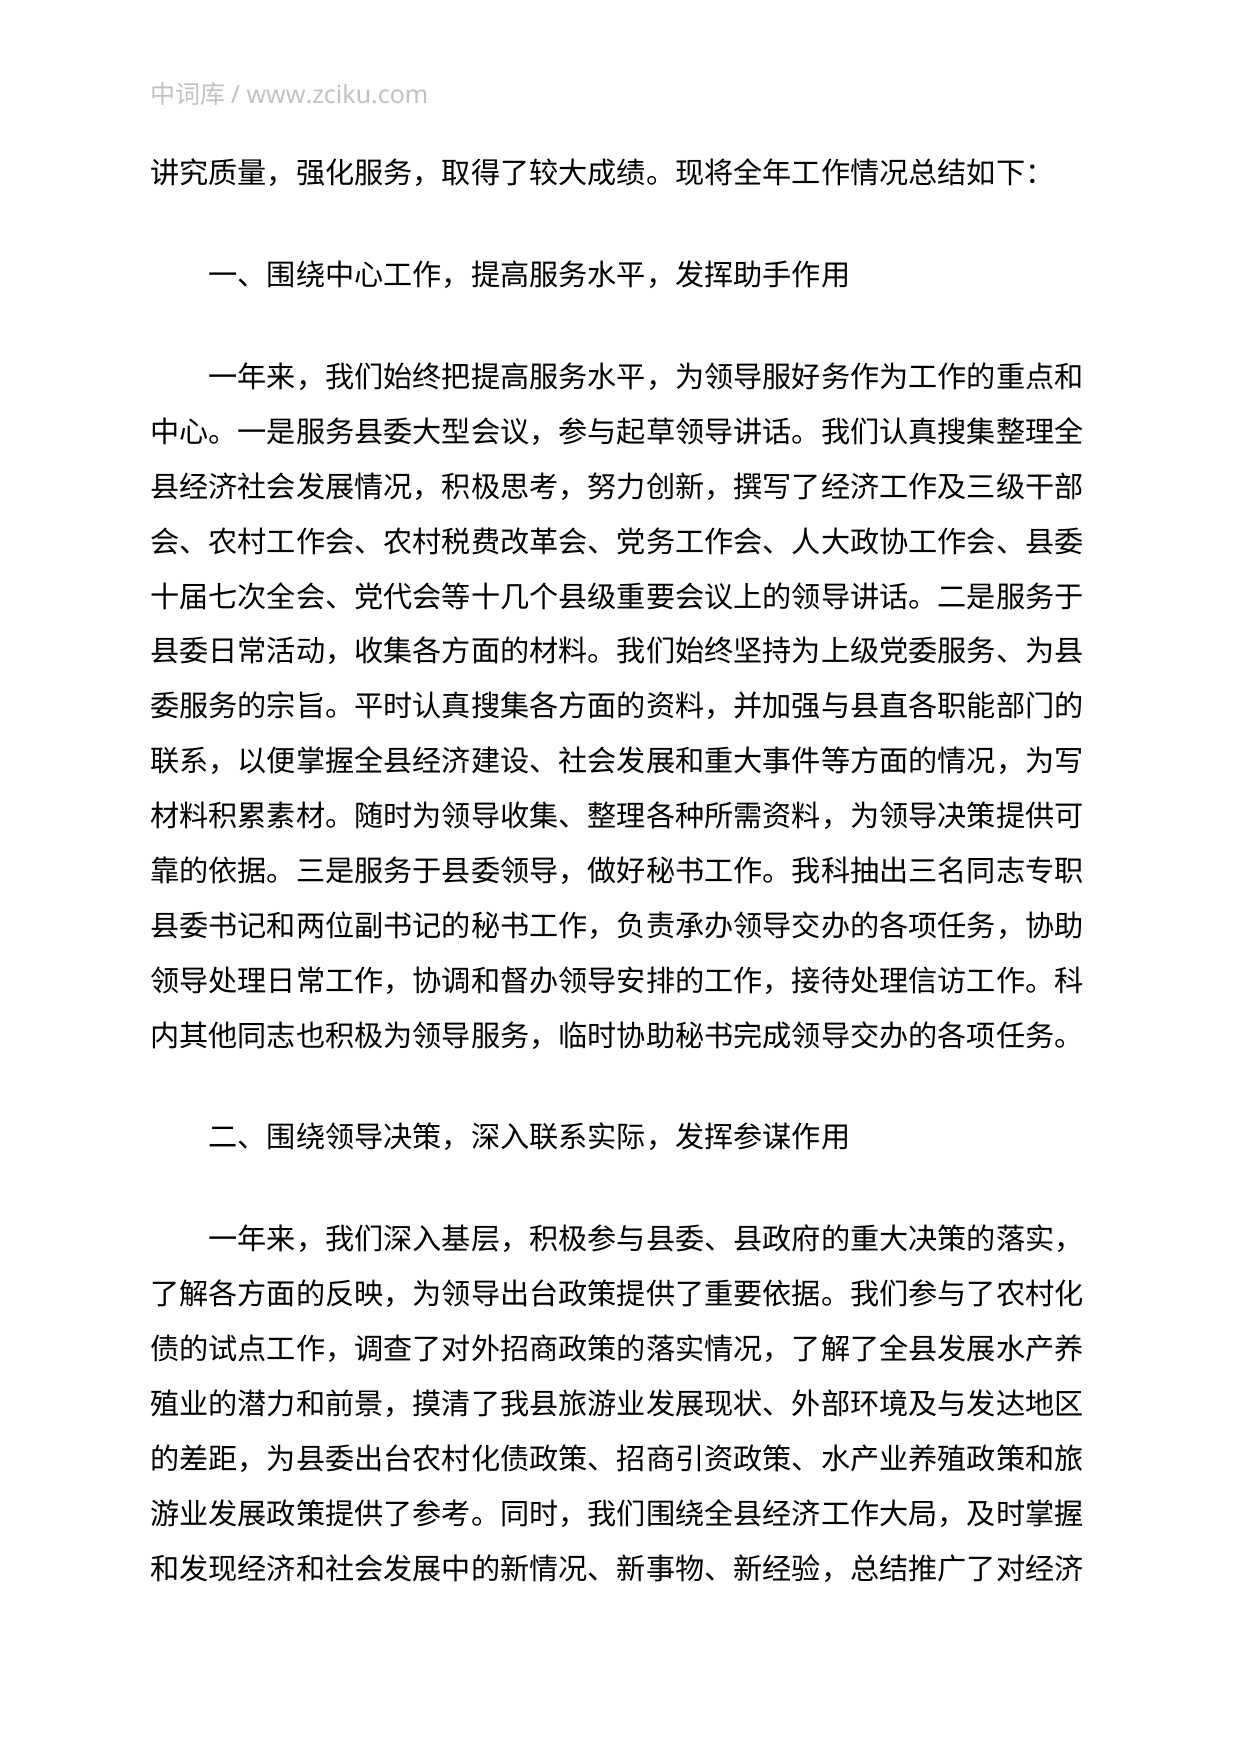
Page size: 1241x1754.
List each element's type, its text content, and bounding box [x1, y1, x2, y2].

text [150, 150, 1090, 192]
text 一年来，我们始终把提高服务水平，为领导服好务作为工作的重点和中心。一是服务县委大型会议，参与起草领导讲话。我们认真搜集整理全县经济社会发展情况，积极思考，努力创新，撰写了经济工作及三级干部会、农村工作会、农村税费改革会、党务工作会、人大政协工作会、县委十届七次全会、党代会等十几个县级重要会议上的领导讲话。二是服务于县委日常活动，收集各方面的材料。我们始终坚持为上级党委服务、为县委服务的宗旨。平时认真搜集各方面的资料，并加强与县直各职能部门的联系，以便掌握全县经济建设、社会发展和重大事件等方面的情况，为写材料积累素材。随时为领导收集、整理各种所需资料，为领导决策提供可靠的依据。三是服务于县委领导，做好秘书工作。我科抽出三名同志专职县委书记和两位副书记的秘书工作，负责承办领导交办的各项任务，协助领导处理日常工作，协调和督办领导安排的工作，接待处理信访工作。科内其他同志也积极为领导服务，临时协助秘书完成领导交办的各项任务。 [150, 353, 1090, 1054]
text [150, 1216, 1090, 1587]
text 二、围绕领导决策，深入联系实际，发挥参谋作用 [150, 1114, 1090, 1156]
text 一、围绕中心工作，提高服务水平，发挥助手作用 [150, 252, 1090, 294]
